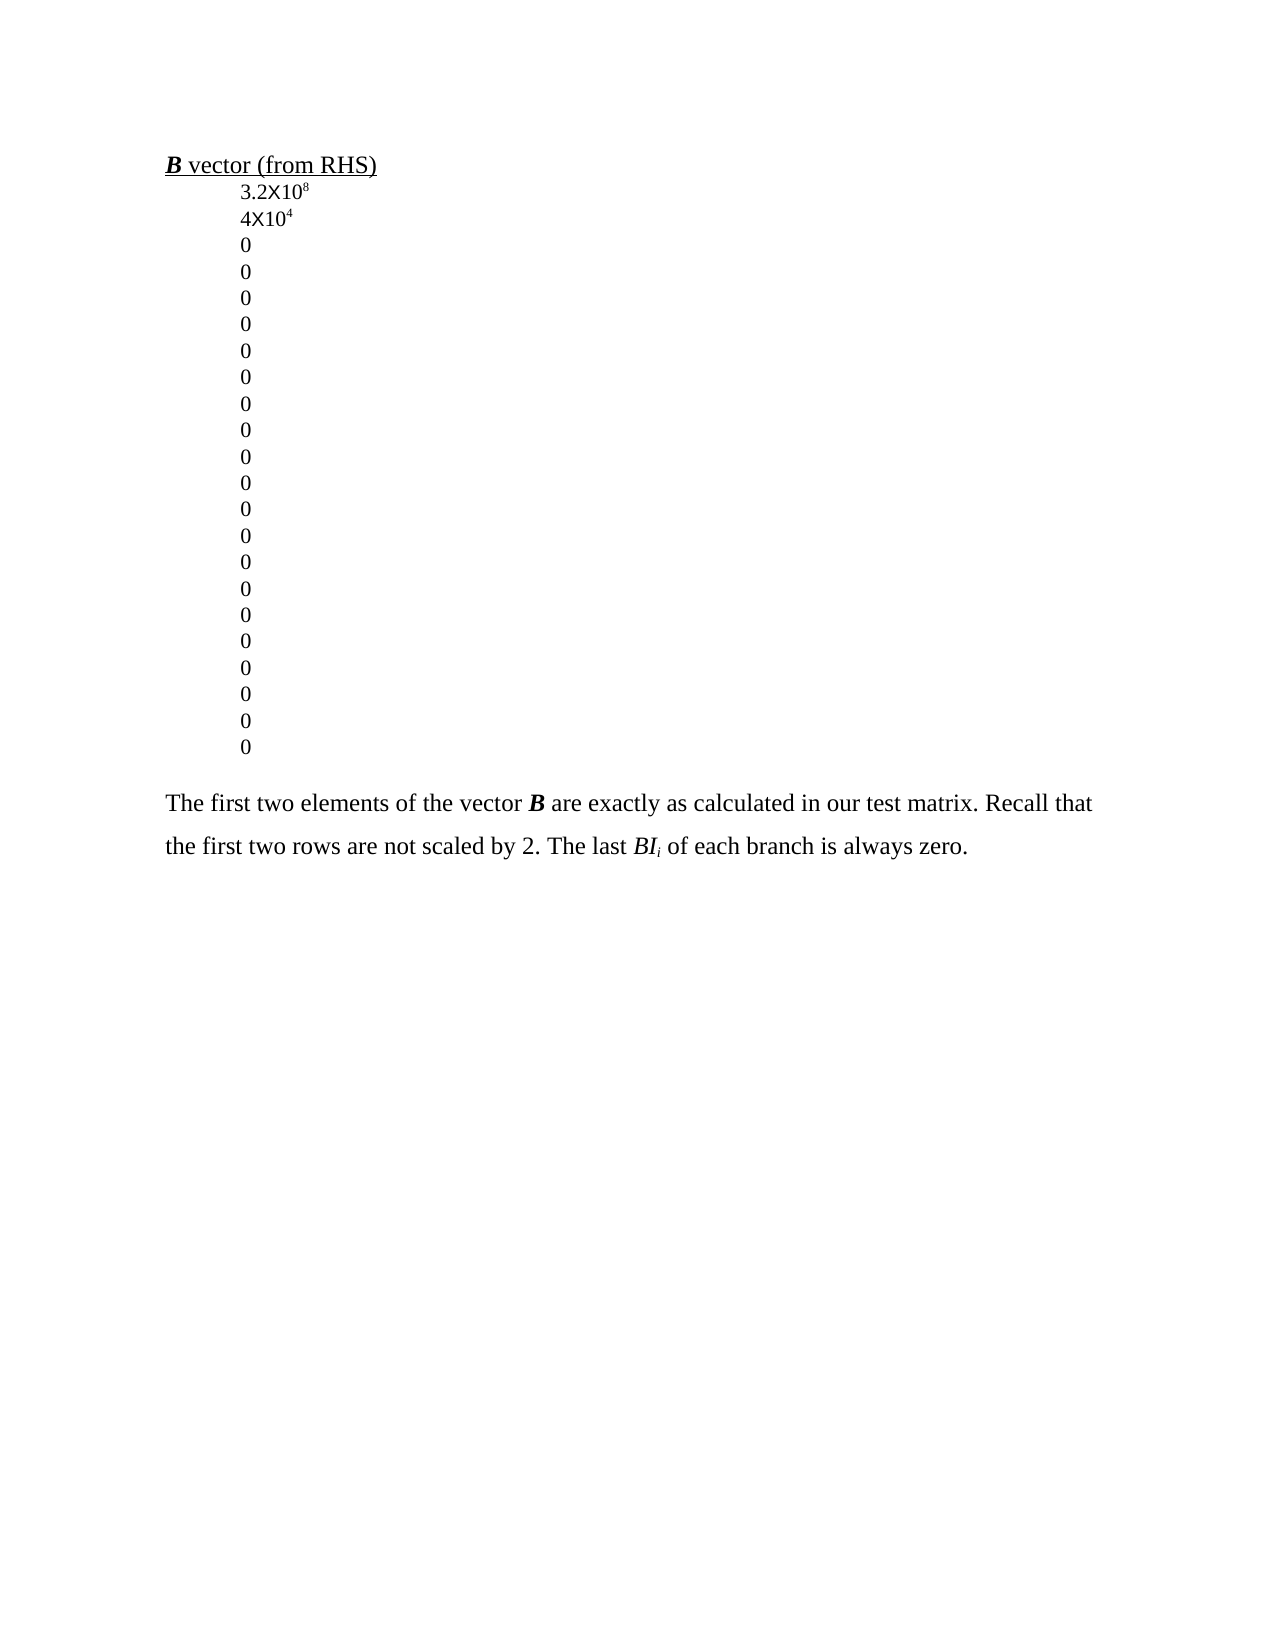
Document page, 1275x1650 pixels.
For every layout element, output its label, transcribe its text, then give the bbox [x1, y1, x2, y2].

text 0 [240, 523, 1119, 548]
text 0 [240, 444, 1119, 469]
text 0 [240, 417, 1119, 442]
text The first two elements of the vector B are exactly as calculated in our test matrix. Recall that the first two rows are not scaled by 2. The last BIi of each branch is always zero. [165, 788, 1119, 860]
text 0 [240, 311, 1119, 337]
text 3.2X108 [240, 179, 1119, 204]
text 0 [240, 576, 1119, 601]
text 0 [240, 364, 1119, 389]
text 4X104 [240, 206, 1119, 231]
text 0 [240, 655, 1119, 680]
text 0 [240, 259, 1119, 284]
text 0 [240, 549, 1119, 574]
text 0 [240, 628, 1119, 653]
text 0 [240, 602, 1119, 627]
text 0 [240, 734, 1119, 759]
text 0 [240, 708, 1119, 733]
text 0 [240, 285, 1119, 310]
text B vector (from RHS) [165, 150, 1119, 178]
text 0 [240, 232, 1119, 258]
text 0 [240, 470, 1119, 495]
text 0 [240, 338, 1119, 363]
text 0 [240, 391, 1119, 416]
text 0 [240, 681, 1119, 706]
text 0 [240, 496, 1119, 522]
